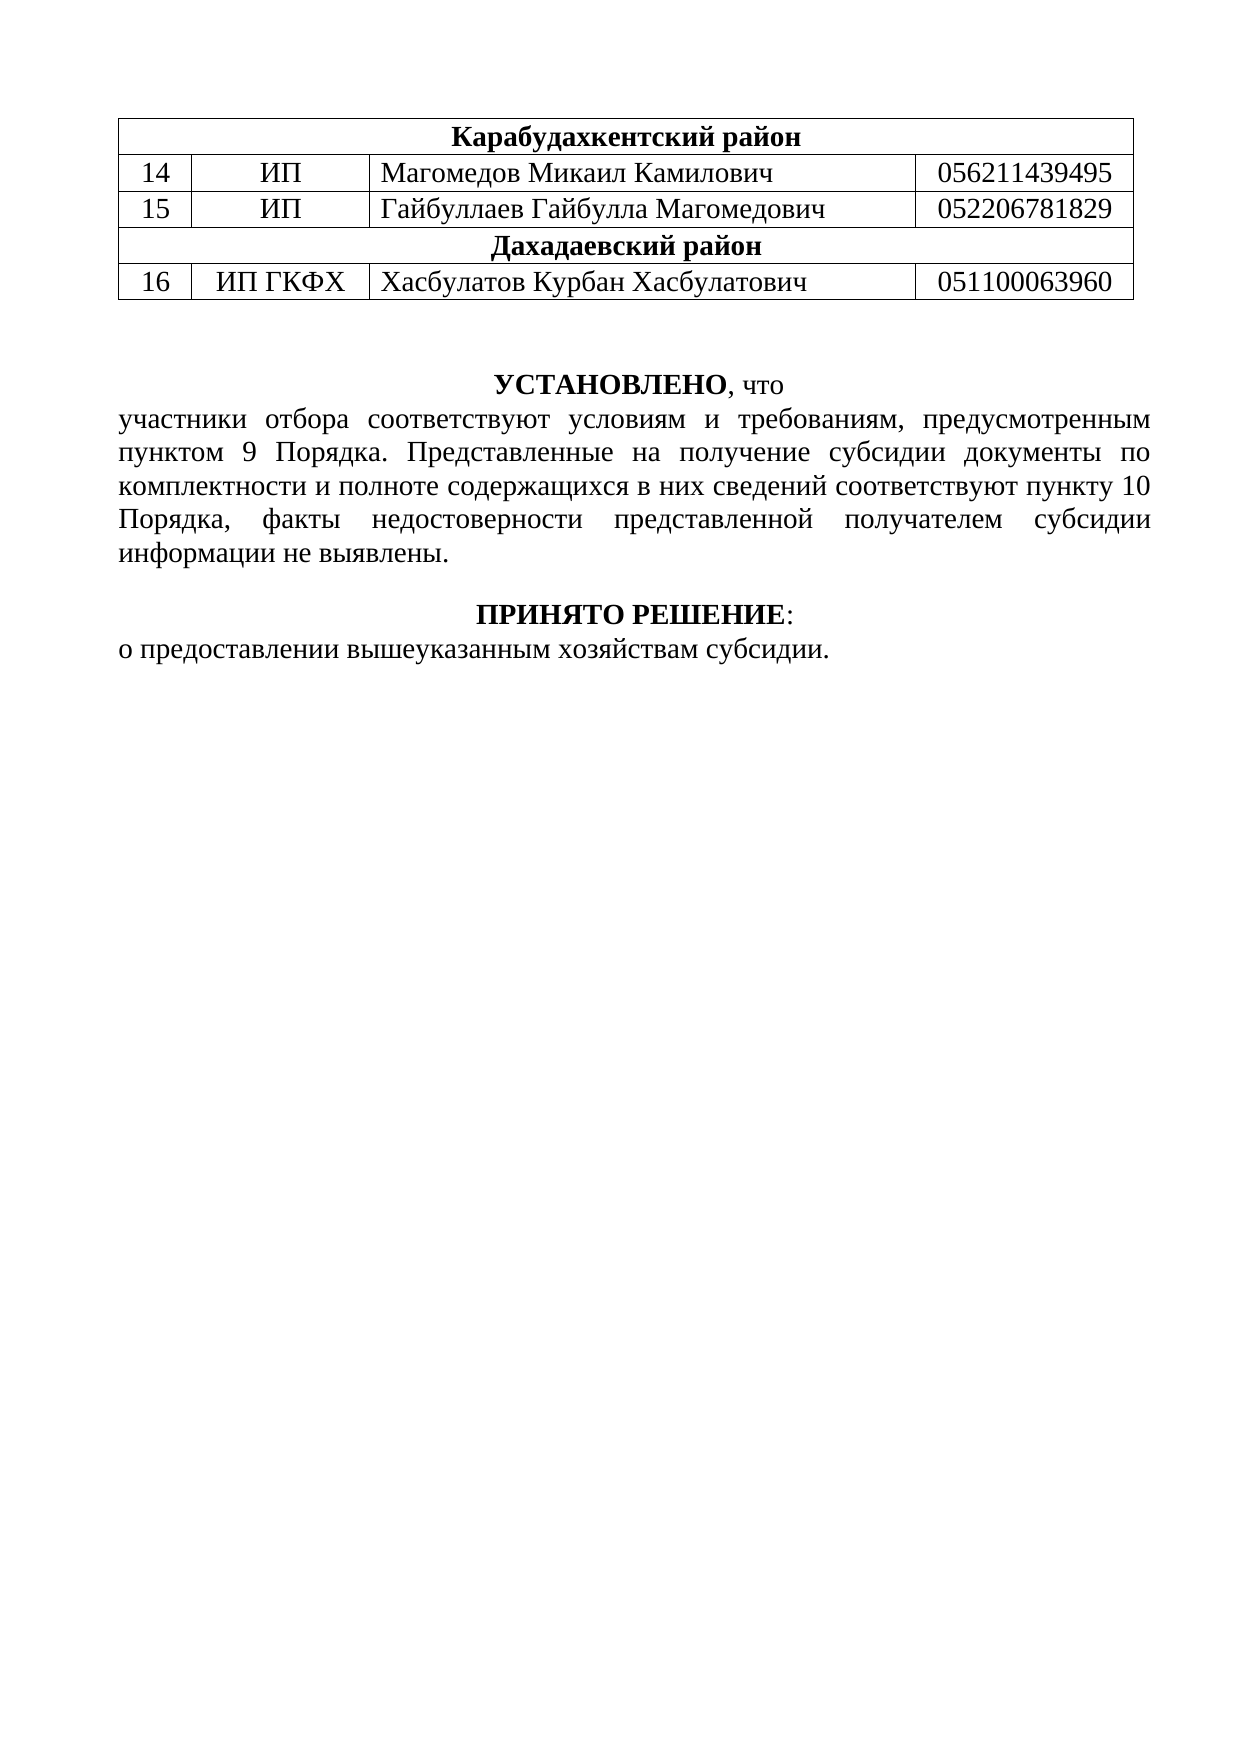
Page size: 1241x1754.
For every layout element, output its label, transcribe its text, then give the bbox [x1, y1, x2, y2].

table_cell ИП ГКФХ [192, 264, 369, 299]
table_cell ИП [192, 155, 369, 191]
text ПРИНЯТО РЕШЕНИЕ: [118, 597, 1152, 631]
table_cell Карабудахкентский район [119, 119, 1133, 154]
table_cell Магомедов Микаил Камилович [370, 155, 915, 191]
table_cell 14 [119, 155, 191, 191]
text УСТАНОВЛЕНО, что [118, 367, 1152, 401]
text участники отбора соответствуют условиям и требованиям, предусмотренным пунктом 9 Порядка. Представленные на получение субсидии документы по комплектности и полноте содержащихся в них сведений соответствуют пункту 10 Порядка, факты недостоверности представленной получателем субсидии информации не выявлены. [118, 401, 1152, 569]
text о предоставлении вышеуказанным хозяйствам субсидии. [118, 631, 1152, 664]
table_cell 056211439495 [916, 155, 1133, 191]
table_cell Гайбуллаев Гайбулла Магомедович [370, 192, 915, 227]
table_cell 052206781829 [916, 192, 1133, 227]
table_cell 15 [119, 192, 191, 227]
table_cell Дахадаевский район [119, 228, 1133, 263]
table_cell 051100063960 [916, 264, 1133, 299]
table_cell 16 [119, 264, 191, 299]
table_cell ИП [192, 192, 369, 227]
table_cell Хасбулатов Курбан Хасбулатович [370, 264, 915, 299]
